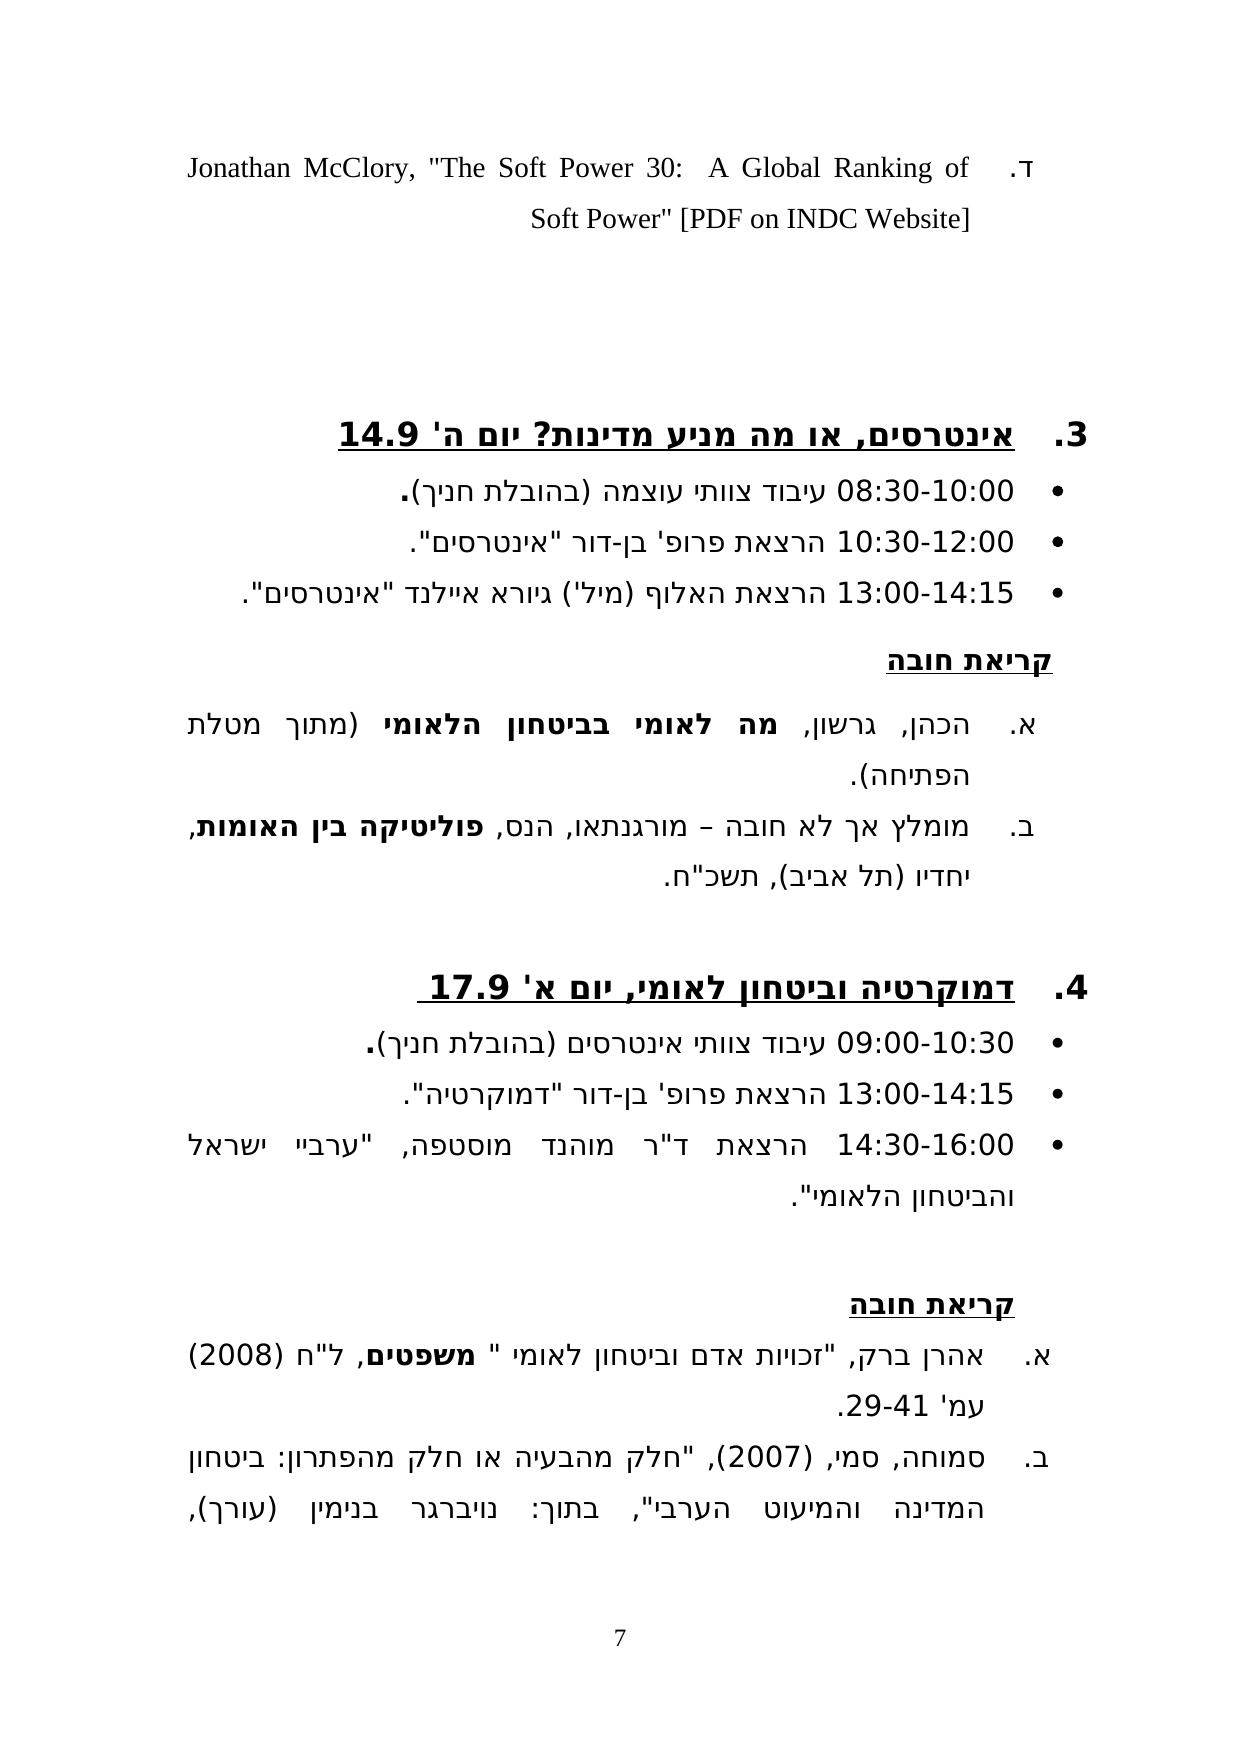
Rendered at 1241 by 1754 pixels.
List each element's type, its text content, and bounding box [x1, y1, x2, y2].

list 10:30-12:00 הרצאת פרופ' בן-דור "אינטרסים". [187, 525, 1053, 559]
list מומלץ אך לא חובה – מורגנתאו, הנס, פוליטיקה בין האומות, יחדיו (תל אביב), תשכ"ח. [187, 809, 1008, 894]
list 14:30-16:00 הרצאת ד"ר מוהנד מוסטפה, "ערביי ישראל והביטחון הלאומי". [187, 1128, 1053, 1213]
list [187, 1441, 1023, 1525]
list 08:30-10:00 עיבוד צוותי עוצמה (בהובלת חניך). [187, 474, 1053, 508]
list דמוקרטיה וביטחון לאומי, יום א' 17.9 [187, 968, 1053, 1007]
list Jonathan McClory, "The Soft Power 30: A Global Ranking of Soft Power" [PDF on INDC Website] [187, 150, 1008, 235]
list אינטרסים, או מה מניע מדינות? יום ה' 14.9 [187, 416, 1053, 455]
list 13:00-14:15 הרצאת פרופ' בן-דור "דמוקרטיה". [187, 1077, 1053, 1111]
list הכהן, גרשון, מה לאומי בביטחון הלאומי (מתוך מטלת הפתיחה). [187, 707, 1008, 792]
list קריאת חובה [187, 1288, 1015, 1322]
text קריאת חובה [187, 643, 1053, 677]
list אהרן ברק, "זכויות אדם וביטחון לאומי " משפטים, ל"ח (2008) עמ' 29-41. [187, 1339, 1023, 1423]
list 09:00-10:30 עיבוד צוותי אינטרסים (בהובלת חניך). [187, 1026, 1053, 1060]
list 13:00-14:15 הרצאת האלוף (מיל') גיורא איילנד "אינטרסים". [187, 576, 1053, 610]
